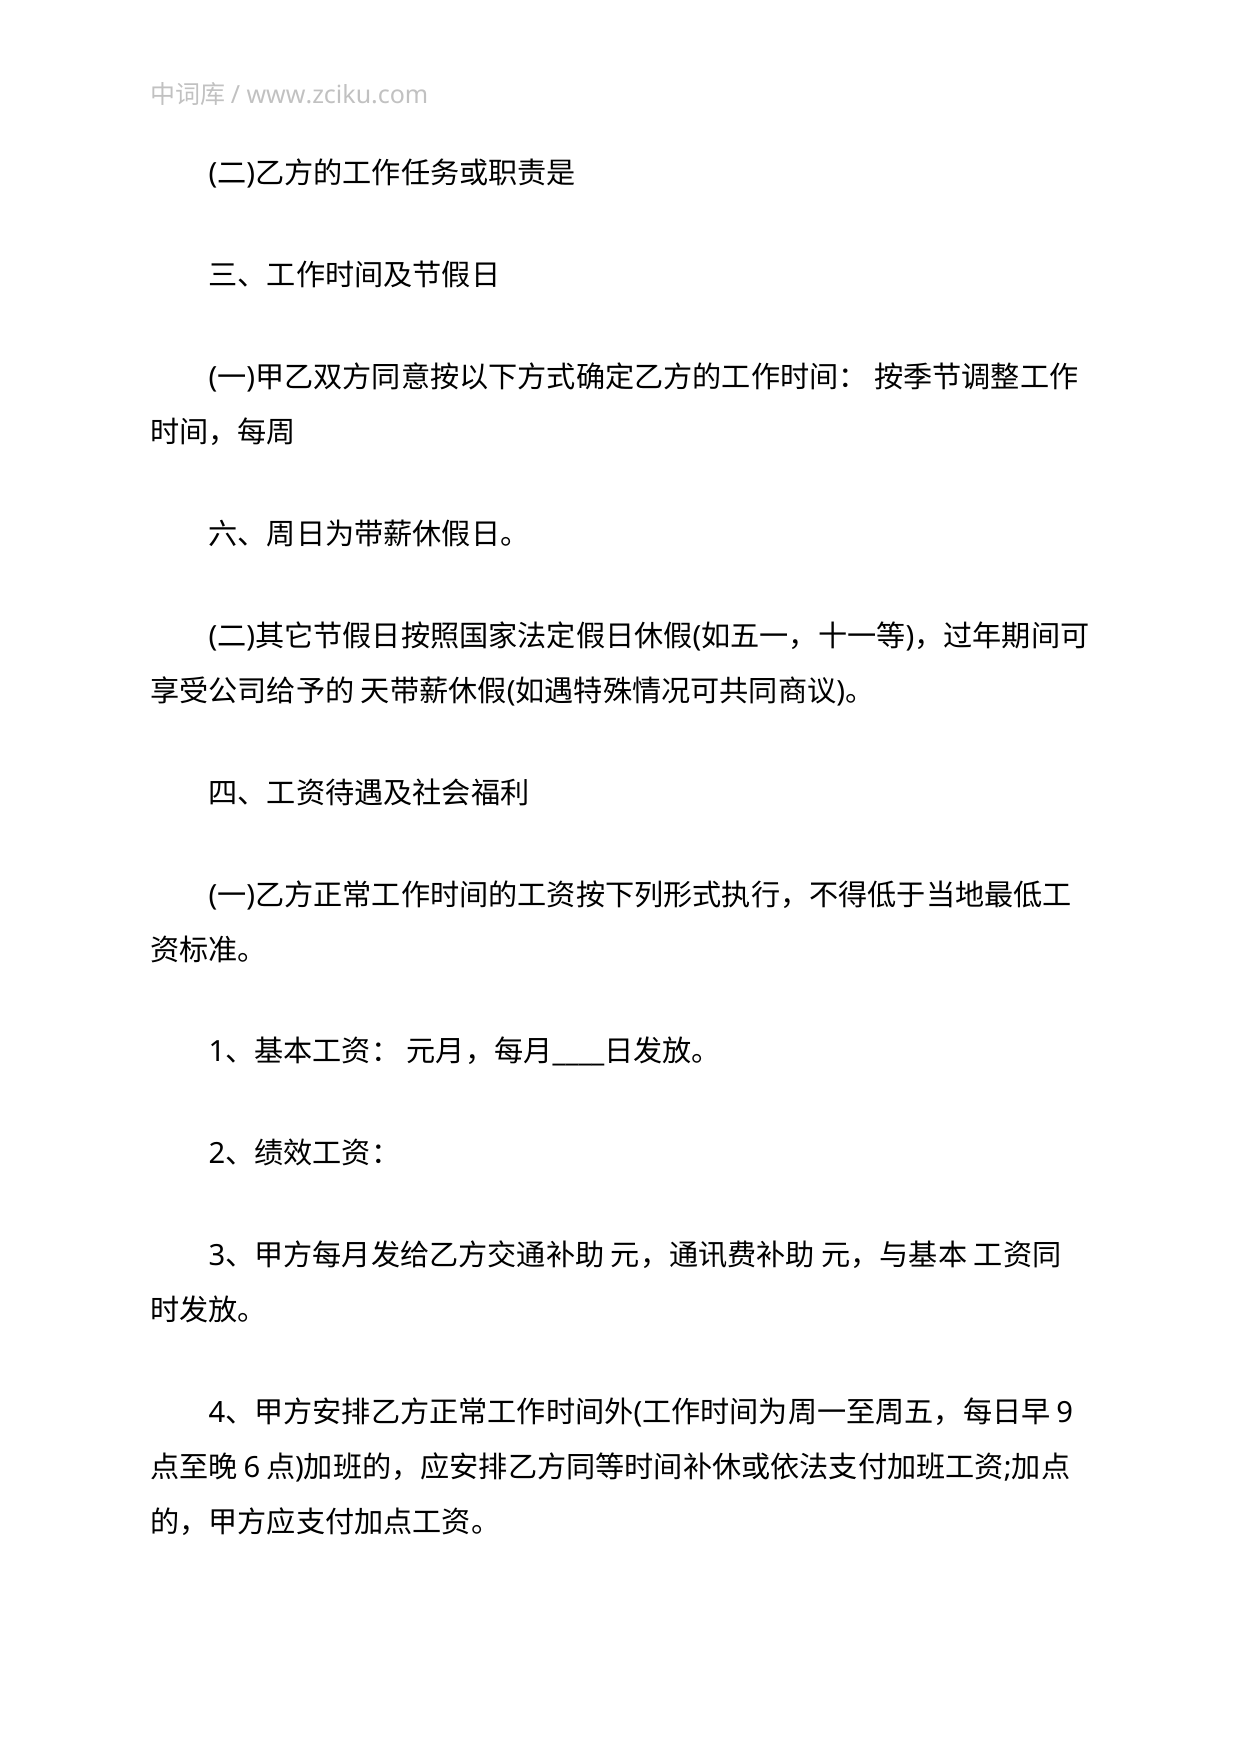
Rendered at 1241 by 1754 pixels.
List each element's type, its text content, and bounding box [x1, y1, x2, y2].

text 2、绩效工资： [150, 1130, 1090, 1172]
text 3、甲方每月发给乙方交通补助 元，通讯费补助 元，与基本 工资同时发放。 [150, 1232, 1090, 1329]
text 4、甲方安排乙方正常工作时间外(工作时间为周一至周五，每日早9点至晚6点)加班的，应安排乙方同等时间补休或依法支付加班工资;加点的，甲方应支付加点工资。 [150, 1388, 1090, 1541]
text 六、周日为带薪休假日。 [150, 511, 1090, 553]
text (一)甲乙双方同意按以下方式确定乙方的工作时间： 按季节调整工作时间，每周 [150, 354, 1090, 451]
text 三、工作时间及节假日 [150, 252, 1090, 294]
text 1、基本工资： 元月，每月____日发放。 [150, 1028, 1090, 1070]
text (二)其它节假日按照国家法定假日休假(如五一，十一等)，过年期间可享受公司给予的 天带薪休假(如遇特殊情况可共同商议)。 [150, 612, 1090, 710]
text (一)乙方正常工作时间的工资按下列形式执行，不得低于当地最低工资标准。 [150, 871, 1090, 968]
text (二)乙方的工作任务或职责是 [150, 150, 1090, 192]
text 四、工资待遇及社会福利 [150, 769, 1090, 812]
